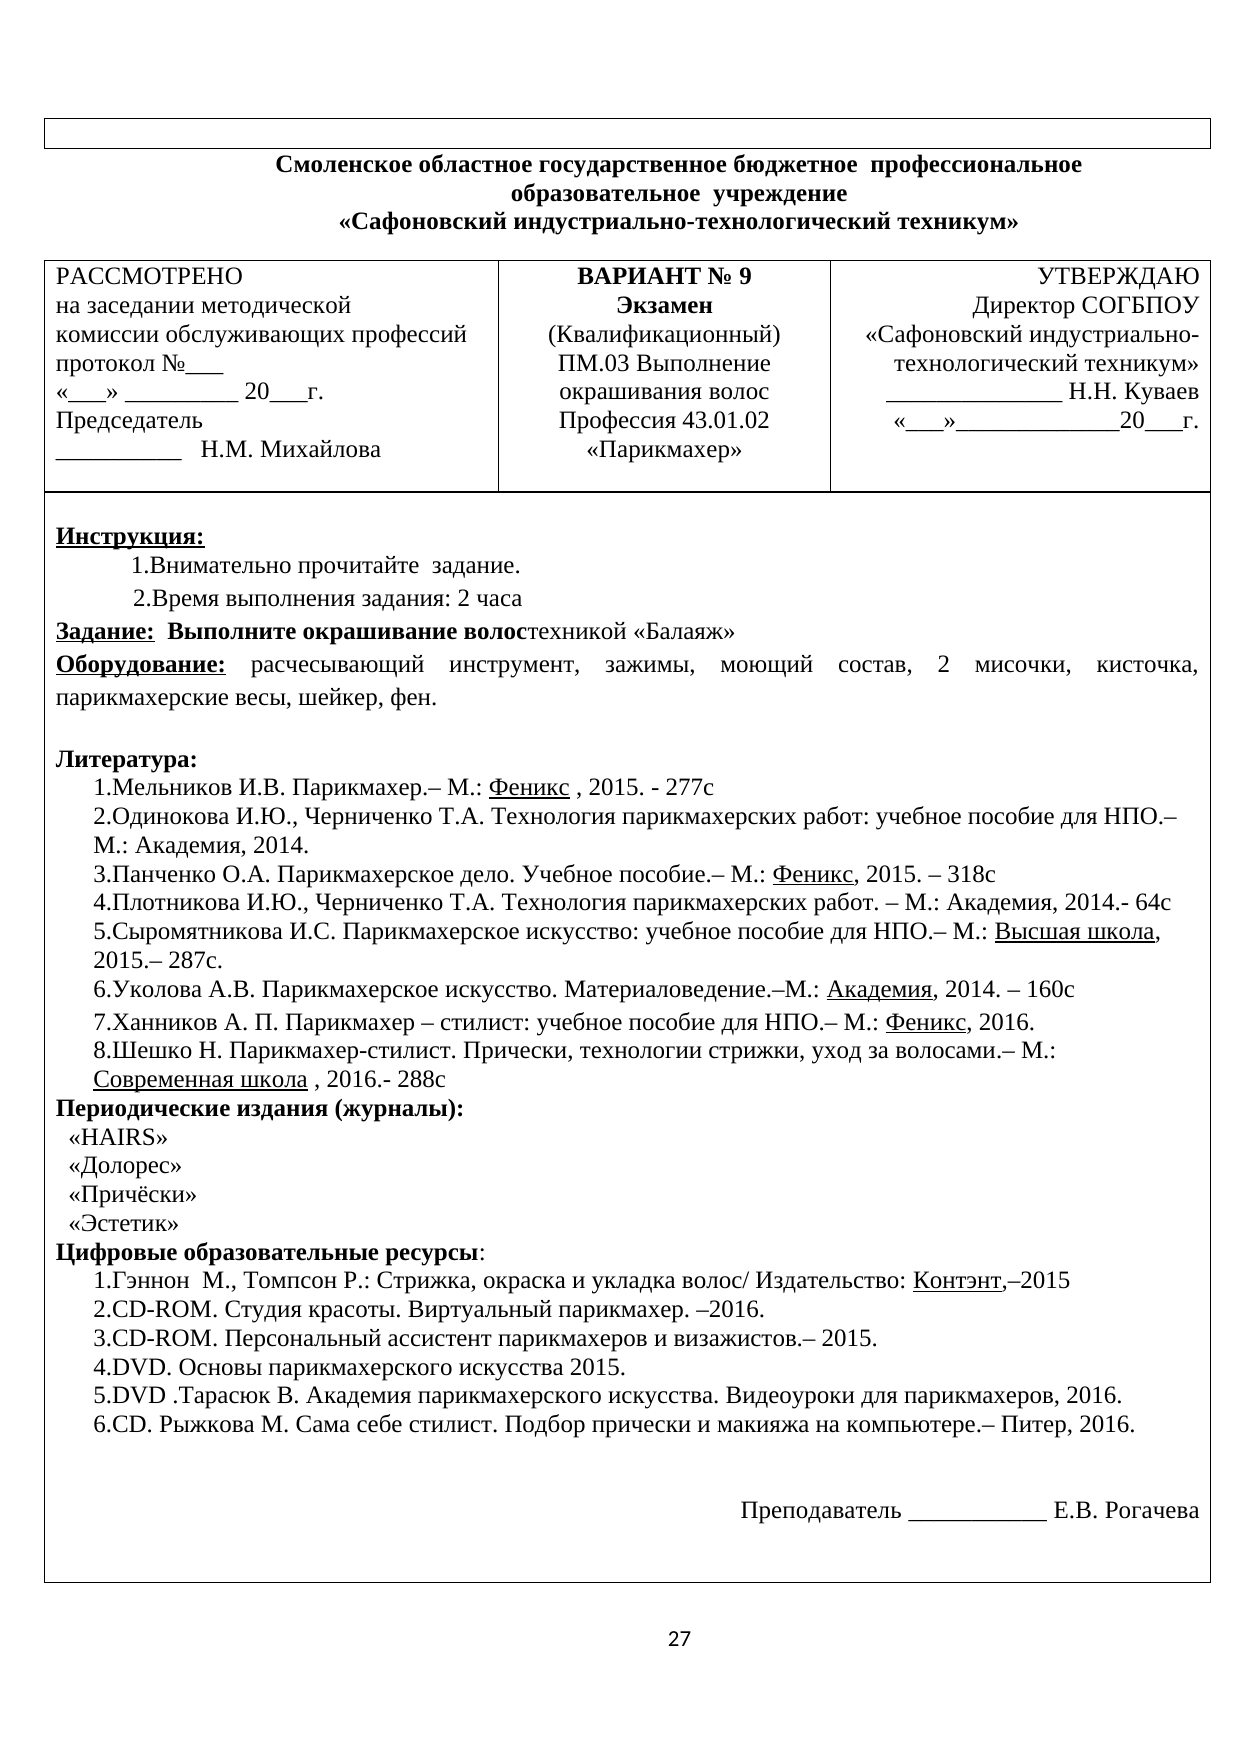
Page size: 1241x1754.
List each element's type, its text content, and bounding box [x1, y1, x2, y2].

table_header УТВЕРЖДАЮ Директор СОГБПОУ «Сафоновский индустриально-технологический техникум» ______________ Н.Н. Куваев «___»_____________20___г. [831, 261, 1210, 491]
table_header РАССМОТРЕНО на заседании методической комиссии обслуживающих профессий протокол №___ «___» _________ 20___г. Председатель __________ Н.М. Михайлова [45, 261, 498, 491]
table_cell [45, 119, 1210, 148]
table_cell Инструкция: 1.Внимательно прочитайте задание. 2.Время выполнения задания: 2 часа Задание: Выполните окрашивание волостехникой «Балаяж» Оборудование: расчесывающий инструмент, зажимы, моющий состав, 2 мисочки, кисточка, парикмахерские весы, шейкер, фен. Литература: 1.Мельников И.В. Парикмахер.– М.: Феникс , 2015. - 277с 2.Одинокова И.Ю., Черниченко Т.А. Технология парикмахерских работ: учебное пособие для НПО.– М.: Академия, 2014. 3.Панченко О.А. Парикмахерское дело. Учебное пособие.– М.: Феникс, 2015. – 318с 4.Плотникова И.Ю., Черниченко Т.А. Технология парикмахерских работ. – М.: Академия, 2014.- 64с 5.Сыромятникова И.С. Парикмахерское искусство: учебное пособие для НПО.– М.: Высшая школа, 2015.– 287с. 6.Уколова А.В. Парикмахерское искусство. Материаловедение.–М.: Академия, 2014. – 160с 7.Ханников А. П. Парикмахер – стилист: учебное пособие для НПО.– М.: Феникс, 2016. 8.Шешко Н. Парикмахер-стилист. Прически, технологии стрижки, уход за волосами.– М.: Современная школа , 2016.- 288с Периодические издания (журналы): «HAIRS» «Долорес» «Причёски» «Эстетик» Цифровые образовательные ресурсы: 1.Гэннон М., Томпсон Р.: Стрижка, окраска и укладка волос/ Издательство: Контэнт,–2015 2.CD-ROM. Студия красоты. Виртуальный парикмахер. –2016. 3.CD-ROM. Персональный ассистент парикмахеров и визажистов.– 2015. 4.DVD. Основы парикмахерского искусства 2015. 5.DVD .Тарасюк В. Академия парикмахерского искусства. Видеоуроки для парикмахеров, 2016. 6.CD. Рыжкова М. Сама себе стилист. Подбор прически и макияжа на компьютере.– Питер, 2016. Преподаватель ___________ Е.В. Рогачева [45, 493, 1210, 1582]
text Смоленское областное государственное бюджетное профессиональное образовательное учреждение [177, 149, 1181, 206]
text «Сафоновский индустриально-технологический техникум» [177, 206, 1181, 235]
table_header ВАРИАНТ № 9 Экзамен (Квалификационный) ПМ.03 Выполнение окрашивания волос Профессия 43.01.02 «Парикмахер» [499, 261, 830, 491]
